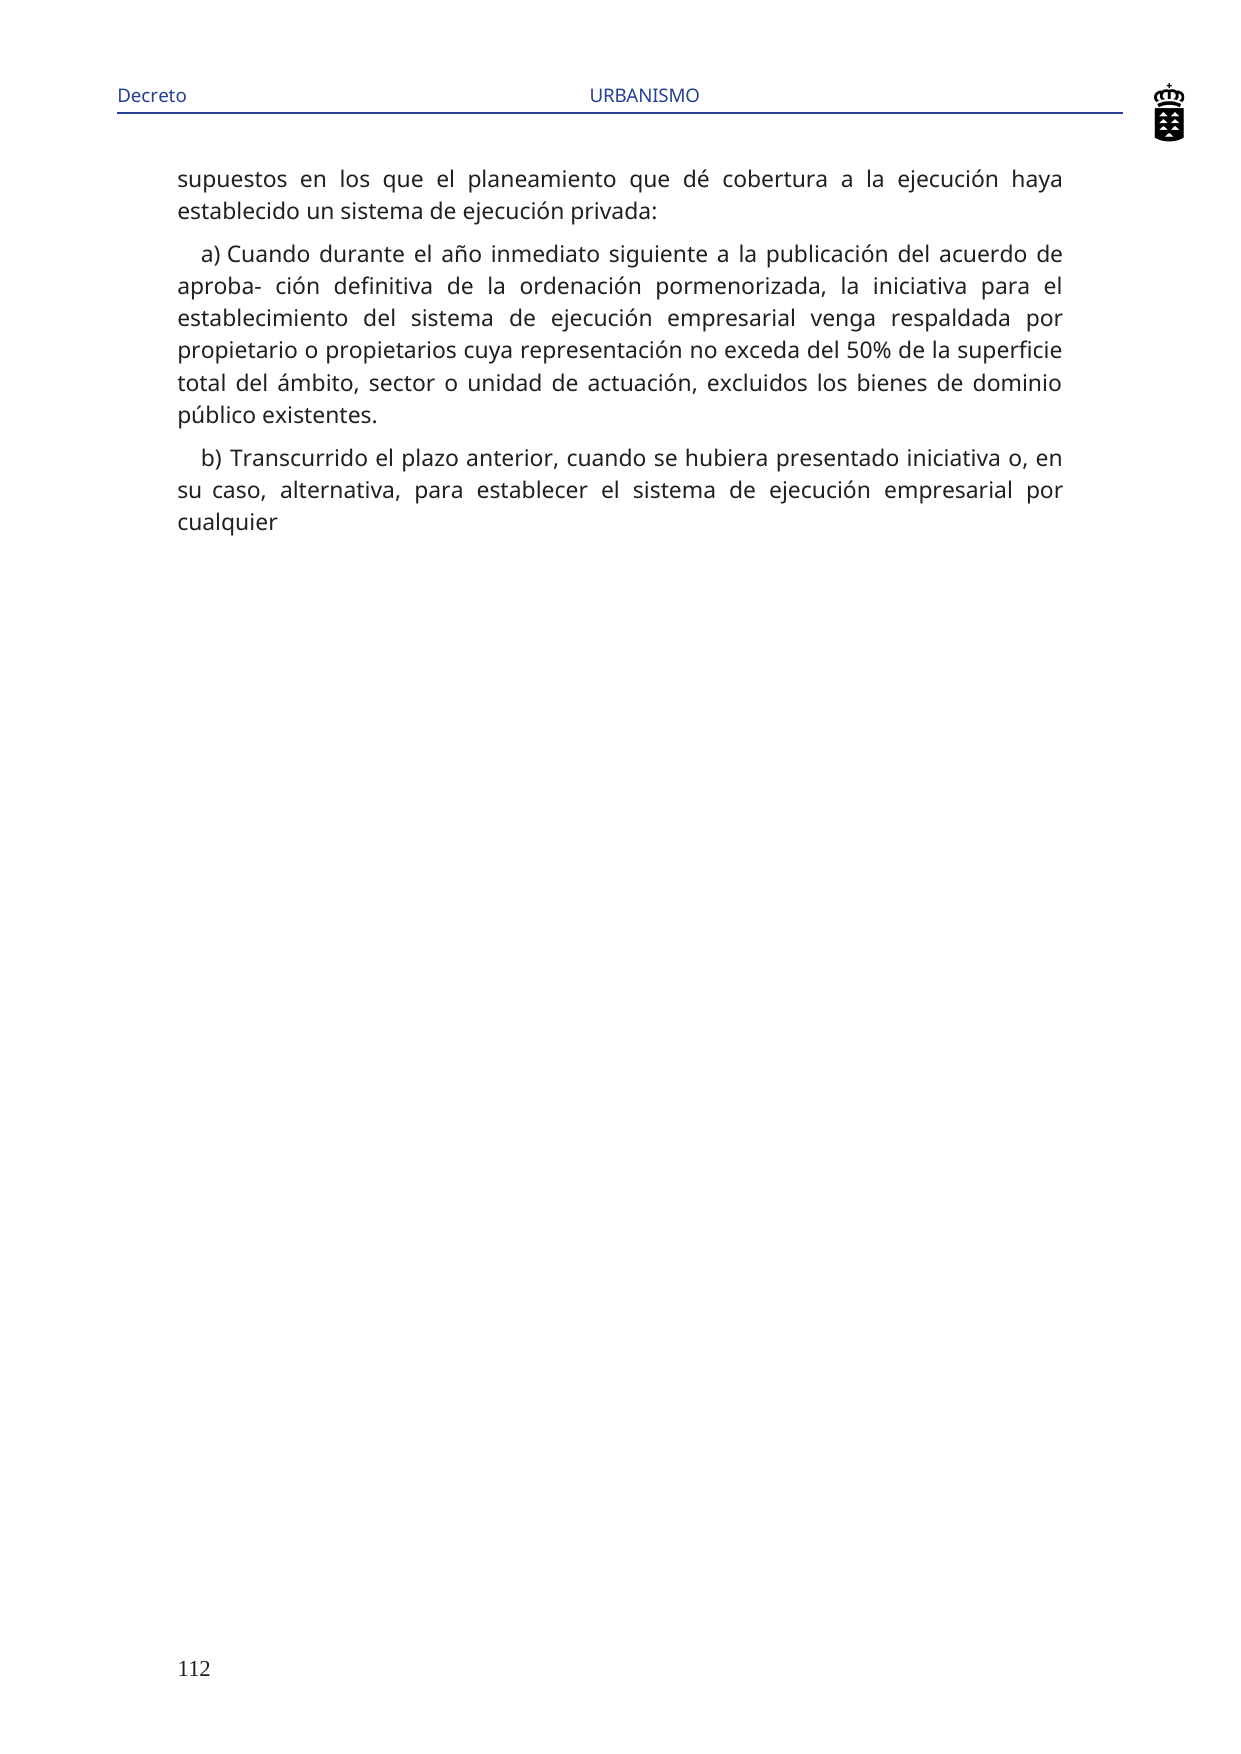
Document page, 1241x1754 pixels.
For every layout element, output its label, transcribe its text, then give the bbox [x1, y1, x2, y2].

list Transcurrido el plazo anterior, cuando se hubiera presentado iniciativa o, en su caso, alternativa, para establecer el sistema de ejecución empresarial por cualquier [177, 442, 1063, 538]
picture [1153, 81, 1185, 143]
list Cuando durante el año inmediato siguiente a la publicación del acuerdo de aproba- ción definitiva de la ordenación pormenorizada, la iniciativa para el establecimiento del sistema de ejecución empresarial venga respaldada por propietario o propietarios cuya representación no exceda del 50% de la superficie total del ámbito, sector o unidad de actuación, excluidos los bienes de dominio público existentes. [177, 238, 1063, 430]
